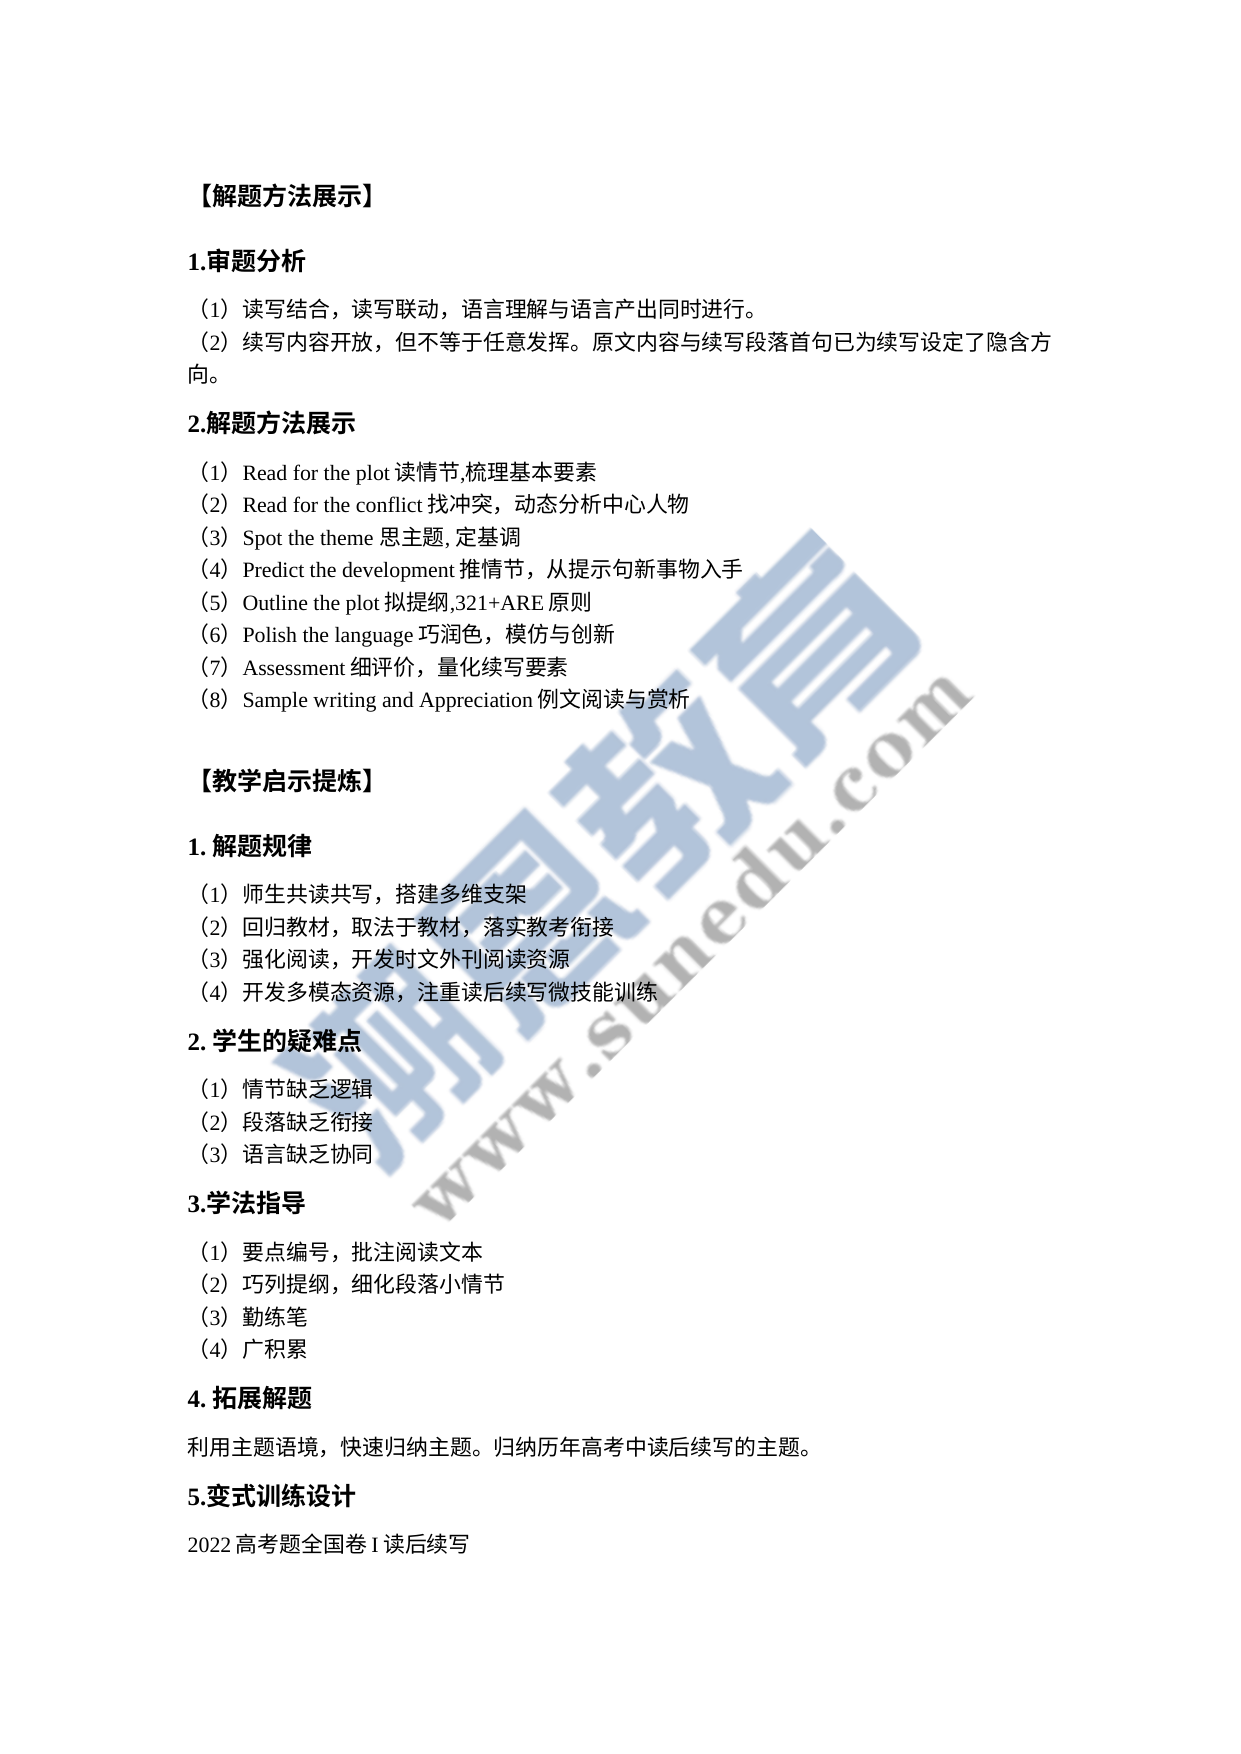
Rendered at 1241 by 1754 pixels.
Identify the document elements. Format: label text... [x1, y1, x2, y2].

text （4）Predict the development推情节，从提示句新事物入手 [187, 552, 1053, 584]
list 5.变式训练设计 [187, 1462, 1053, 1527]
list 学生的疑难点 [187, 1007, 1053, 1072]
list 1.审题分析 [187, 227, 1053, 292]
picture [187, 714, 1053, 747]
list （4）广积累 [187, 1332, 1053, 1364]
list （1）要点编号，批注阅读文本 [187, 1234, 1053, 1267]
list 语言缺乏协同 [187, 1137, 1053, 1169]
text 2.解题方法展示 [187, 389, 1053, 454]
list 4. 拓展解题 [187, 1364, 1053, 1429]
text （5）Outline the plot拟提纲,321+ARE原则 [187, 584, 1053, 617]
text 【教学启示提炼】 [187, 747, 1053, 812]
list 段落缺乏衔接 [187, 1104, 1053, 1137]
text （2）Read for the conflict找冲突，动态分析中心人物 [187, 487, 1053, 519]
list 开发多模态资源，注重读后续写微技能训练 [187, 974, 1053, 1007]
list （7）Assessment细评价，量化续写要素 [187, 649, 1053, 682]
text （3）Spot the theme 思主题, 定基调 [187, 519, 1053, 552]
text 【解题方法展示】 [187, 162, 1053, 227]
list 强化阅读，开发时文外刊阅读资源 [187, 942, 1053, 974]
list （8）Sample writing and Appreciation例文阅读与赏析 [187, 682, 1053, 714]
list （6）Polish the language巧润色，模仿与创新 [187, 617, 1053, 649]
list 3.学法指导 [187, 1169, 1053, 1234]
list （1）读写结合，读写联动，语言理解与语言产出同时进行。 [187, 292, 1053, 324]
list 解题规律 [187, 812, 1053, 877]
text 2022高考题全国卷I读后续写 [187, 1527, 1053, 1559]
list 情节缺乏逻辑 [187, 1072, 1053, 1104]
text （1）Read for the plot读情节,梳理基本要素 [187, 454, 1053, 487]
list （3）勤练笔 [187, 1299, 1053, 1332]
list 师生共读共写，搭建多维支架 [187, 877, 1053, 909]
list （2）巧列提纲，细化段落小情节 [187, 1267, 1053, 1299]
list 回归教材，取法于教材，落实教考衔接 [187, 909, 1053, 942]
list 利用主题语境，快速归纳主题。归纳历年高考中读后续写的主题。 [187, 1429, 1053, 1462]
text （2）续写内容开放，但不等于任意发挥。原文内容与续写段落首句已为续写设定了隐含方向。 [187, 324, 1053, 389]
